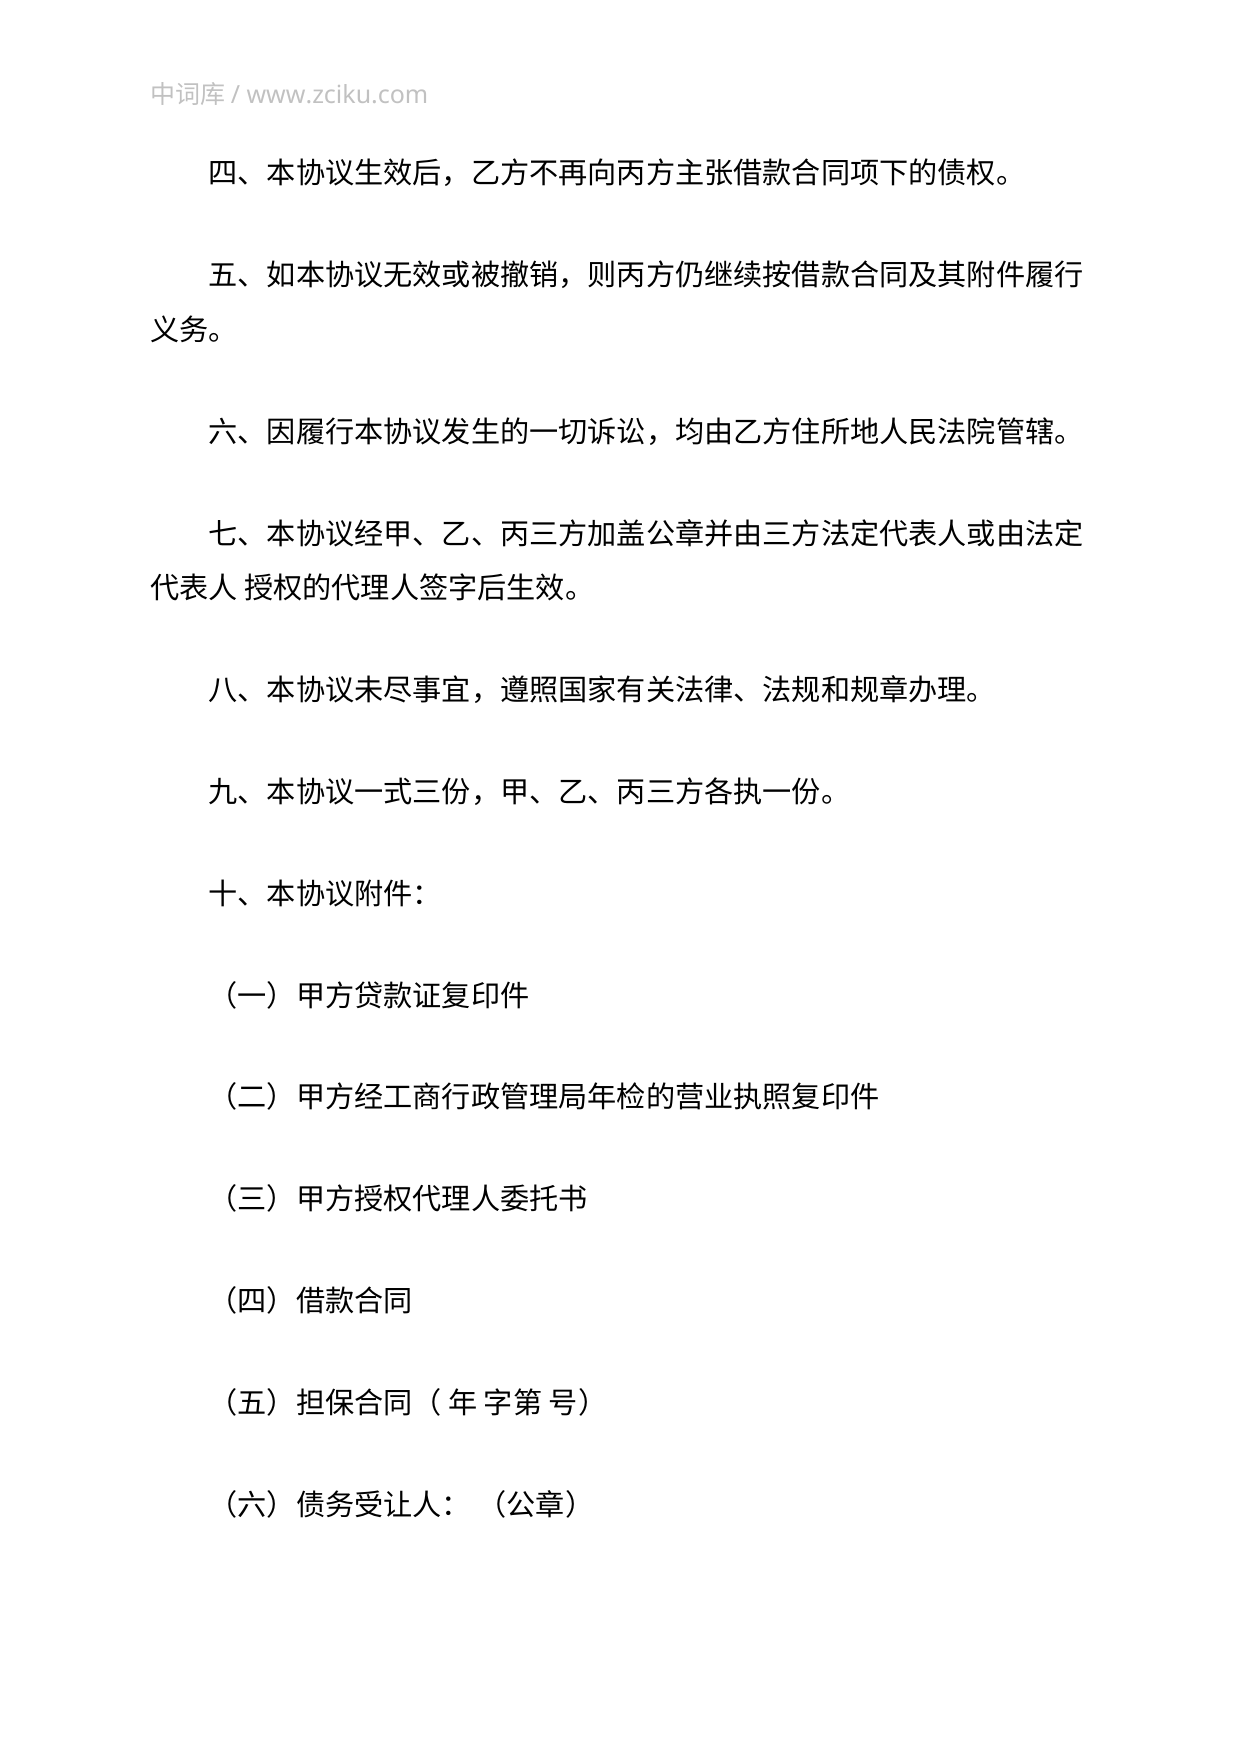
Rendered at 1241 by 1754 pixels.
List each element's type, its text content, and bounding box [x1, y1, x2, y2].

text （五）担保合同（ 年 字第 号） [150, 1379, 1090, 1422]
text 八、本协议未尽事宜，遵照国家有关法律、法规和规章办理。 [150, 667, 1090, 709]
text （三）甲方授权代理人委托书 [150, 1176, 1090, 1218]
text 九、本协议一式三份，甲、乙、丙三方各执一份。 [150, 769, 1090, 811]
text （二）甲方经工商行政管理局年检的营业执照复印件 [150, 1074, 1090, 1116]
text （一）甲方贷款证复印件 [150, 972, 1090, 1014]
text 十、本协议附件： [150, 870, 1090, 913]
text 七、本协议经甲、乙、丙三方加盖公章并由三方法定代表人或由法定代表人 授权的代理人签字后生效。 [150, 510, 1090, 607]
text 六、因履行本协议发生的一切诉讼，均由乙方住所地人民法院管辖。 [150, 408, 1090, 451]
text （四）借款合同 [150, 1277, 1090, 1320]
text 五、如本协议无效或被撤销，则丙方仍继续按借款合同及其附件履行义务。 [150, 252, 1090, 349]
text 四、本协议生效后，乙方不再向丙方主张借款合同项下的债权。 [150, 150, 1090, 192]
text （六）债务受让人： （公章） [150, 1481, 1090, 1523]
